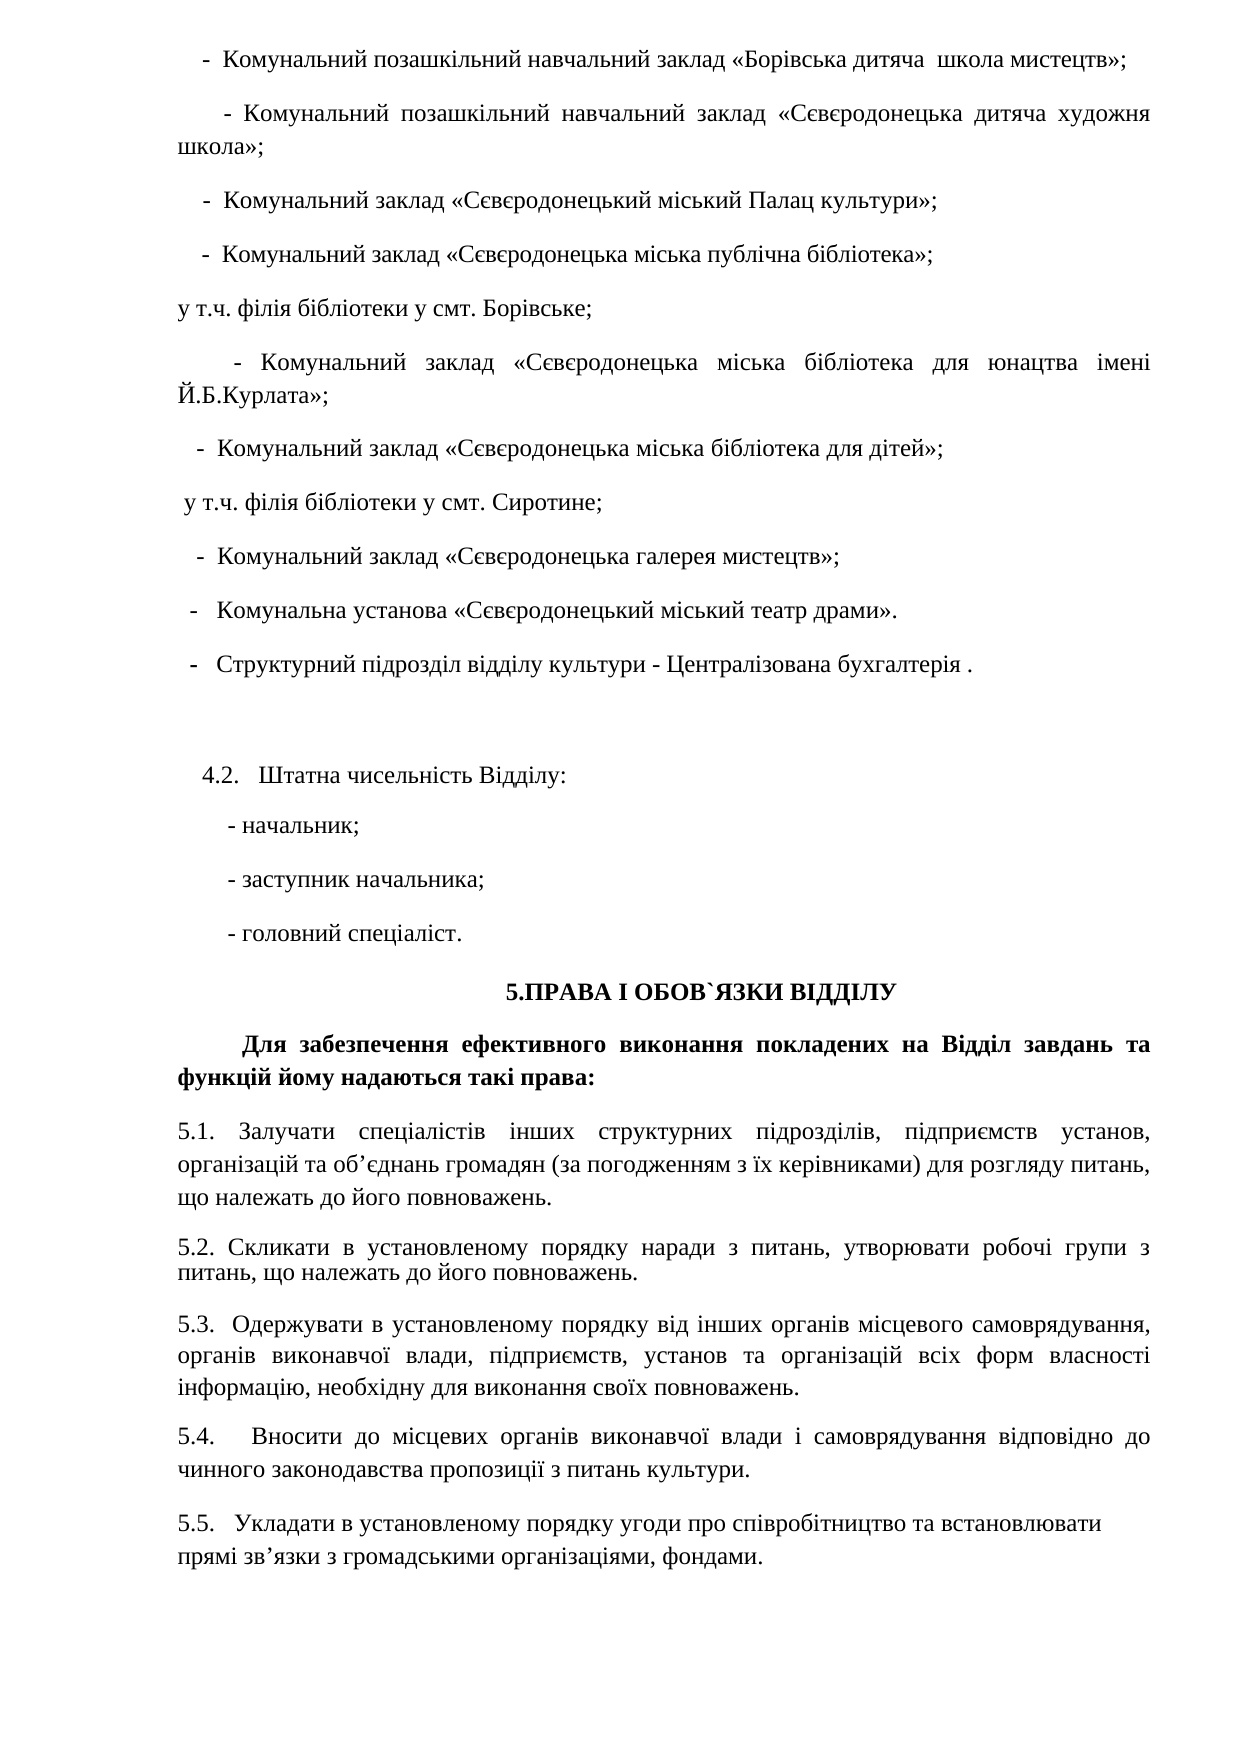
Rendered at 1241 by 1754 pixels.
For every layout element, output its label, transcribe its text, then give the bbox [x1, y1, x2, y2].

text Для забезпечення ефективного виконання покладених на Відділ завдань та функцій йому надаються такі права: [177, 1029, 1152, 1091]
text 4.2. Штатна чисельність Відділу: [189, 757, 1152, 790]
text - Комунальний позашкільний навчальний заклад «Борівська дитяча школа мистецтв»; [177, 44, 1152, 73]
text - начальник; [177, 811, 1152, 839]
text - Структурний підрозділ відділу культури - Централізована бухгалтерія . [189, 649, 1152, 678]
text - Комунальний заклад «Сєвєродонецька галерея мистецтв»; [177, 541, 1152, 570]
text - Комунальний позашкільний навчальний заклад «Сєвєродонецька дитяча художня школа»; [177, 98, 1152, 160]
text 5.2. Скликати в установленому порядку наради з питань, утворювати робочі групи з питань, що належать до його повноважень. [177, 1236, 1152, 1286]
text 5.5. Укладати в установленому порядку угоди про співробітництво та встановлювати прямі зв’язки з громадськими організаціями, фондами. [177, 1508, 1152, 1570]
text 5.ПРАВА І ОБОВ`ЯЗКИ ВІДДІЛУ [177, 972, 1152, 1008]
text - Комунальний заклад «Сєвєродонецька міська публічна бібліотека»; [177, 239, 1152, 268]
text - Комунальний заклад «Сєвєродонецький міський Палац культури»; [177, 185, 1152, 214]
text 5.1. Залучати спеціалістів інших структурних підрозділів, підприємств установ, організацій та об’єднань громадян (за погодженням з їх керівниками) для розгляду питань, що належать до його повноважень. [177, 1116, 1152, 1211]
text у т.ч. філія бібліотеки у смт. Сиротине; [177, 487, 1152, 516]
text 5.3. Одержувати в установленому порядку від інших органів місцевого самоврядування, органів виконавчої влади, підприємств, установ та організацій всіх форм власності інформацію, необхідну для виконання своїх повноважень. [177, 1307, 1152, 1400]
text - Комунальний заклад «Сєвєродонецька міська бібліотека для юнацтва імені Й.Б.Курлата»; [177, 347, 1152, 408]
text - Комунальний заклад «Сєвєродонецька міська бібліотека для дітей»; [177, 433, 1152, 462]
text у т.ч. філія бібліотеки у смт. Борівське; [177, 293, 1152, 322]
text - Комунальна установа «Сєвєродонецький міський театр драми». [189, 595, 1152, 624]
text - головний спеціаліст. [177, 918, 1152, 947]
text 5.4. Вносити до місцевих органів виконавчої влади і самоврядування відповідно до чинного законодавства пропозиції з питань культури. [177, 1421, 1152, 1483]
text - заступник начальника; [177, 864, 1152, 893]
